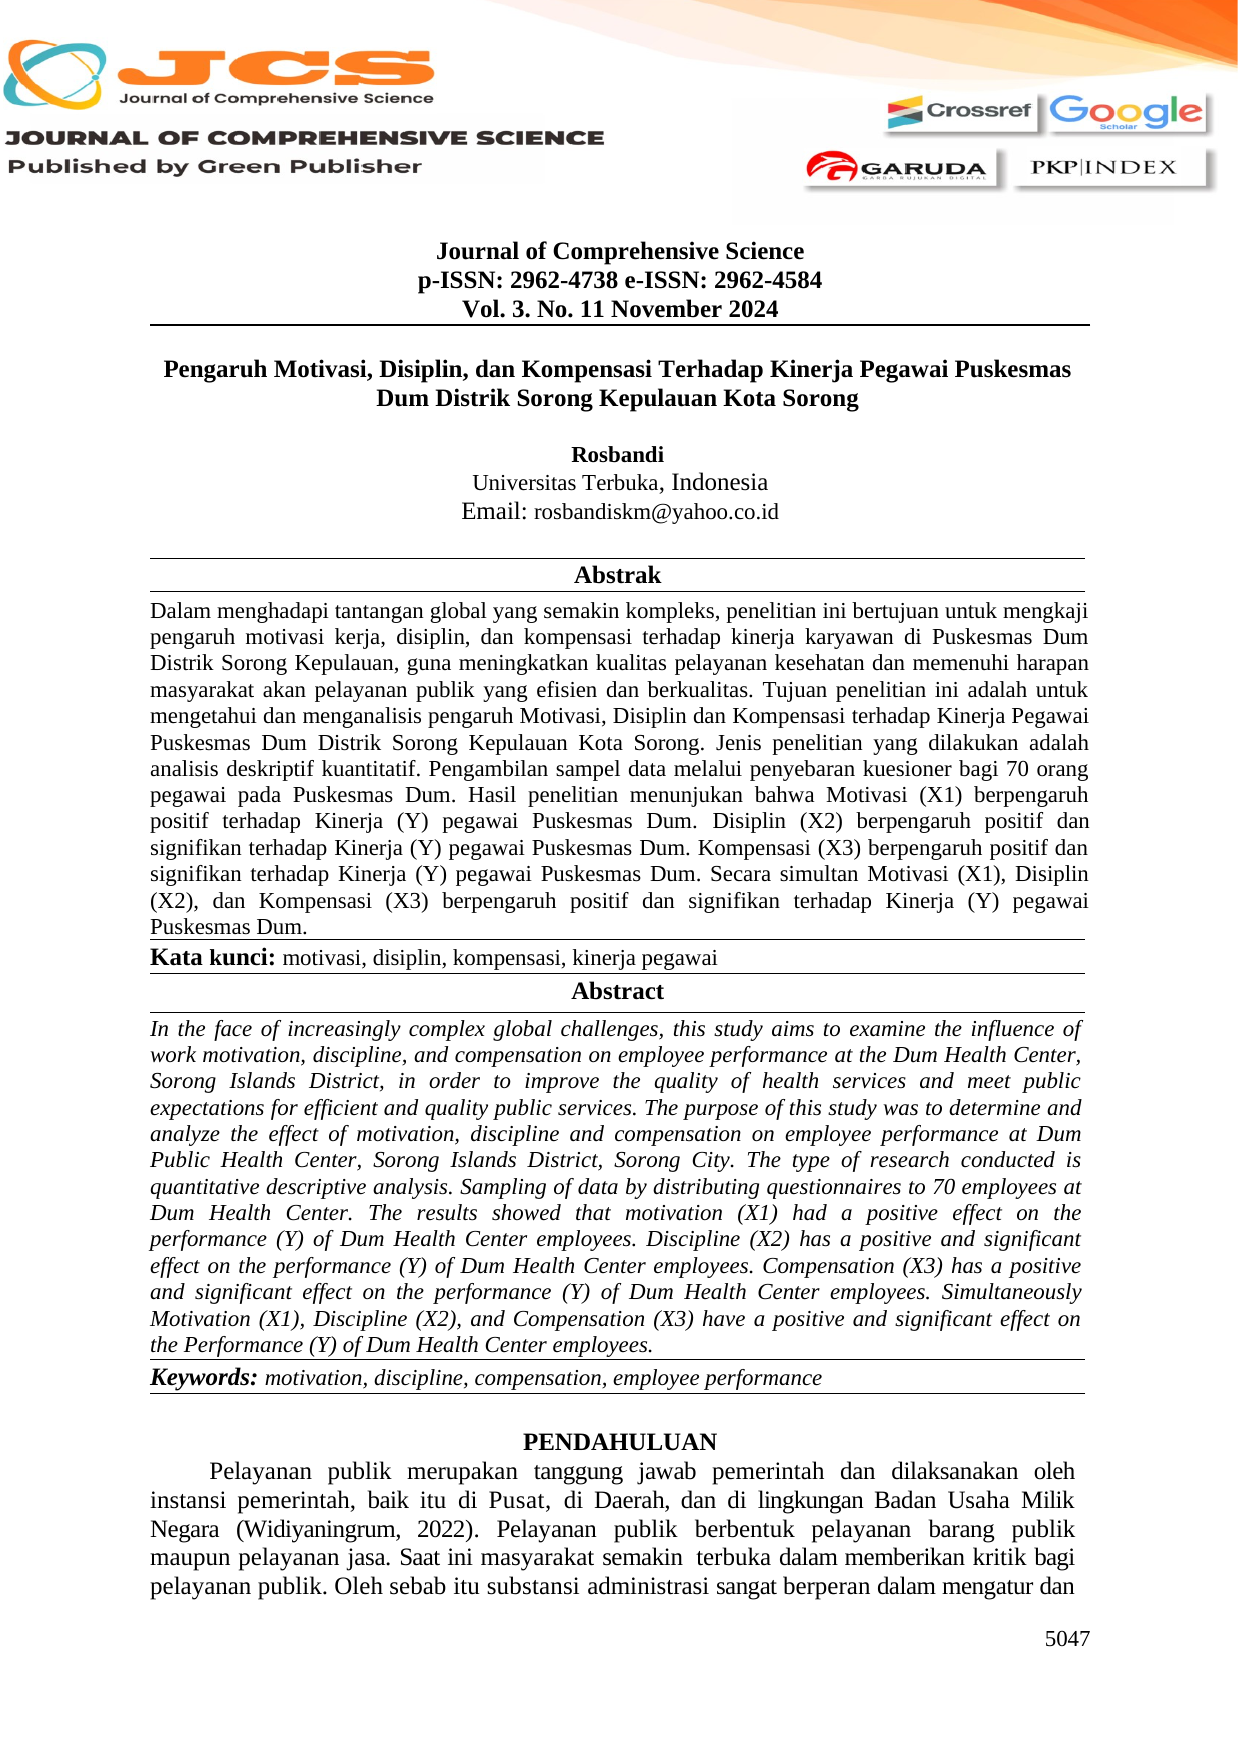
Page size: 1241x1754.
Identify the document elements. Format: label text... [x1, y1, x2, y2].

text Journal of Comprehensive Science [150, 236, 1090, 265]
text Pengaruh Motivasi, Disiplin, dan Kompensasi Terhadap Kinerja Pegawai Puskesmas Dum Distrik Sorong Kepulauan Kota Sorong [150, 354, 1085, 412]
text p-ISSN: 2962-4738 e-ISSN: 2962-4584 [150, 265, 1090, 294]
text Keywords: motivation, discipline, compensation, employee performance [150, 1360, 1085, 1393]
text In the face of increasingly complex global challenges, this study aims to examine the influence of work motivation, discipline, and compensation on employee performance at the Dum Health Center, Sorong Islands District, in order to improve the quality of health services and meet public expectations for efficient and quality public services. The purpose of this study was to determine and analyze the effect of motivation, discipline and compensation on employee performance at Dum Public Health Center, Sorong Islands District, Sorong City. The type of research conducted is quantitative descriptive analysis. Sampling of data by distributing questionnaires to 70 employees at Dum Health Center. The results showed that motivation (X1) had a positive effect on the performance (Y) of Dum Health Center employees. Discipline (X2) has a positive and significant effect on the performance (Y) of Dum Health Center employees. Compensation (X3) has a positive and significant effect on the performance (Y) of Dum Health Center employees. Simultaneously Motivation (X1), Discipline (X2), and Compensation (X3) have a positive and significant effect on the Performance (Y) of Dum Health Center employees. [150, 1013, 1085, 1359]
text Universitas Terbuka, Indonesia [150, 467, 1090, 496]
text Email: rosbandiskm@yahoo.co.id [150, 496, 1090, 524]
text Vol. 3. No. 11 November 2024 [150, 294, 1090, 324]
text Rosbandi [150, 441, 1085, 467]
text Kata kunci: motivasi, disiplin, kompensasi, kinerja pegawai [150, 940, 1085, 973]
subtitle Abstrak [150, 559, 1085, 591]
text Dalam menghadapi tantangan global yang semakin kompleks, penelitian ini bertujuan untuk mengkaji pengaruh motivasi kerja, disiplin, dan kompensasi terhadap kinerja karyawan di Puskesmas Dum Distrik Sorong Kepulauan, guna meningkatkan kualitas pelayanan kesehatan dan memenuhi harapan masyarakat akan pelayanan publik yang efisien dan berkualitas. Tujuan penelitian ini adalah untuk mengetahui dan menganalisis pengaruh Motivasi, Disiplin dan Kompensasi terhadap Kinerja Pegawai Puskesmas Dum Distrik Sorong Kepulauan Kota Sorong. Jenis penelitian yang dilakukan adalah analisis deskriptif kuantitatif. Pengambilan sampel data melalui penyebaran kuesioner bagi 70 orang pegawai pada Puskesmas Dum. Hasil penelitian menunjukan bahwa Motivasi (X1) berpengaruh positif terhadap Kinerja (Y) pegawai Puskesmas Dum. Disiplin (X2) berpengaruh positif dan signifikan terhadap Kinerja (Y) pegawai Puskesmas Dum. Kompensasi (X3) berpengaruh positif dan signifikan terhadap Kinerja (Y) pegawai Puskesmas Dum. Secara simultan Motivasi (X1), Disiplin (X2), dan Kompensasi (X3) berpengaruh positif dan signifikan terhadap Kinerja (Y) pegawai Puskesmas Dum. [150, 597, 1090, 939]
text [150, 1456, 1075, 1600]
subtitle Abstract [150, 974, 1085, 1007]
text PENDAHULUAN [150, 1427, 1090, 1456]
picture [0, 0, 1238, 246]
